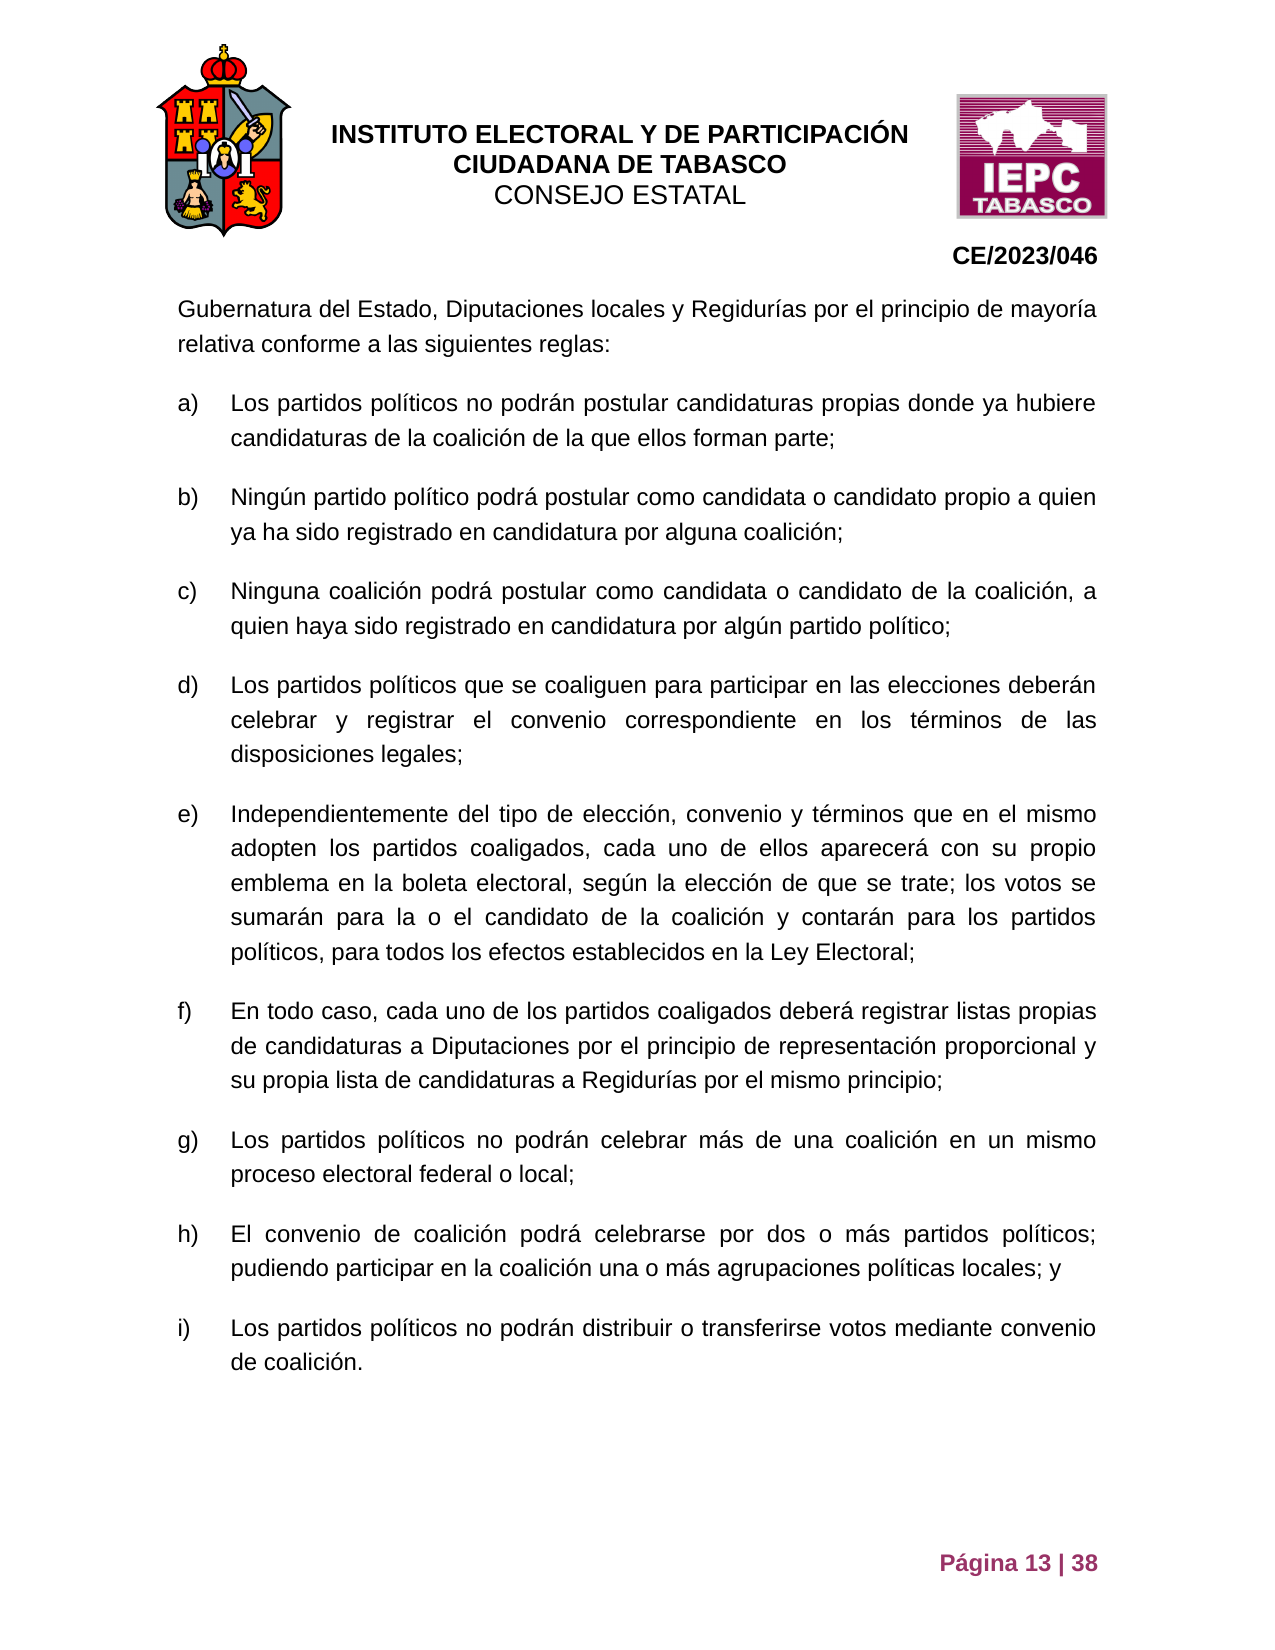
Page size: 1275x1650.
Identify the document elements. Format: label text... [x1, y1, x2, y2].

list Los partidos políticos que se coaliguen para participar en las elecciones deberán celebrar y registrar el convenio correspondiente en los términos de las disposiciones legales; [177, 671, 1098, 768]
list Los partidos políticos no podrán celebrar más de una coalición en un mismo proceso electoral federal o local; [177, 1126, 1098, 1188]
list Independientemente del tipo de elección, convenio y términos que en el mismo adopten los partidos coaligados, cada uno de ellos aparecerá con su propio emblema en la boleta electoral, según la elección de que se trate; los votos se sumarán para la o el candidato de la coalición y contarán para los partidos políticos, para todos los efectos establecidos en la Ley Electoral; [177, 800, 1098, 965]
picture [147, 44, 295, 241]
list El convenio de coalición podrá celebrarse por dos o más partidos políticos; pudiendo participar en la coalición una o más agrupaciones políticas locales; y [177, 1219, 1098, 1282]
list Ninguna coalición podrá postular como candidata o candidato de la coalición, a quien haya sido registrado en candidatura por algún partido político; [177, 577, 1098, 639]
list Ningún partido político podrá postular como candidata o candidato propio a quien ya ha sido registrado en candidatura por alguna coalición; [177, 483, 1098, 545]
list Los partidos políticos no podrán postular candidaturas propias donde ya hubiere candidaturas de la coalición de la que ellos forman parte; [177, 389, 1098, 451]
list Los partidos políticos no podrán distribuir o transferirse votos mediante convenio de coalición. [177, 1313, 1098, 1376]
picture [956, 94, 1108, 219]
list En todo caso, cada uno de los partidos coaligados deberá registrar listas propias de candidaturas a Diputaciones por el principio de representación proporcional y su propia lista de candidaturas a Regidurías por el mismo principio; [177, 997, 1098, 1094]
